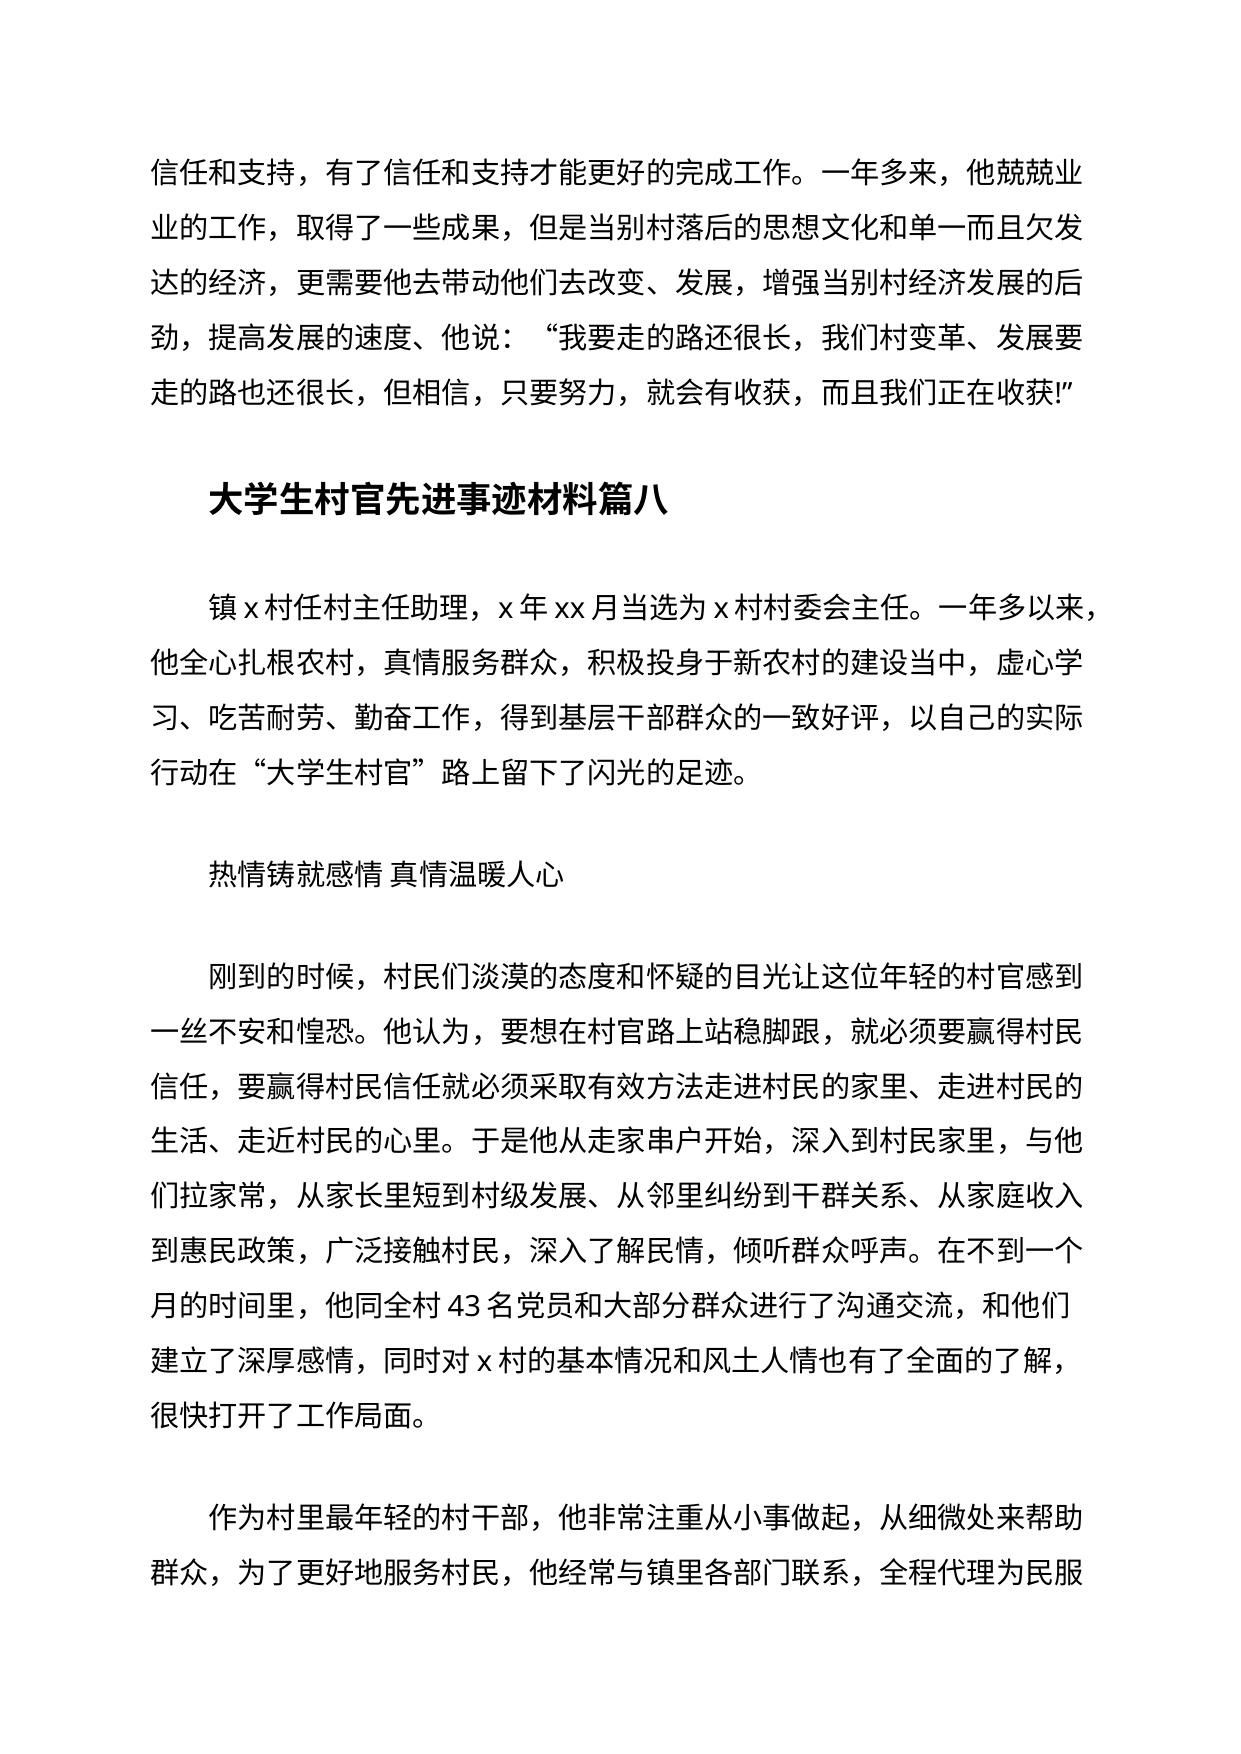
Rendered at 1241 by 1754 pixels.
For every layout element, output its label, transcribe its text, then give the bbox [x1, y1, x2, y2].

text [150, 150, 1090, 412]
text 镇x村任村主任助理，x年xx月当选为x村村委会主任。一年多以来，他全心扎根农村，真情服务群众，积极投身于新农村的建设当中，虚心学习、吃苦耐劳、勤奋工作，得到基层干部群众的一致好评，以自己的实际行动在“大学生村官”路上留下了闪光的足迹。 [150, 585, 1090, 792]
text 大学生村官先进事迹材料篇八 [150, 472, 1090, 523]
text 热情铸就感情 真情温暖人心 [150, 852, 1090, 894]
text 刚到的时候，村民们淡漠的态度和怀疑的目光让这位年轻的村官感到一丝不安和惶恐。他认为，要想在村官路上站稳脚跟，就必须要赢得村民信任，要赢得村民信任就必须采取有效方法走进村民的家里、走进村民的生活、走近村民的心里。于是他从走家串户开始，深入到村民家里，与他们拉家常，从家长里短到村级发展、从邻里纠纷到干群关系、从家庭收入到惠民政策，广泛接触村民，深入了解民情，倾听群众呼声。在不到一个月的时间里，他同全村43名党员和大部分群众进行了沟通交流，和他们建立了深厚感情，同时对x村的基本情况和风土人情也有了全面的了解，很快打开了工作局面。 [150, 953, 1090, 1435]
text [150, 1494, 1090, 1592]
